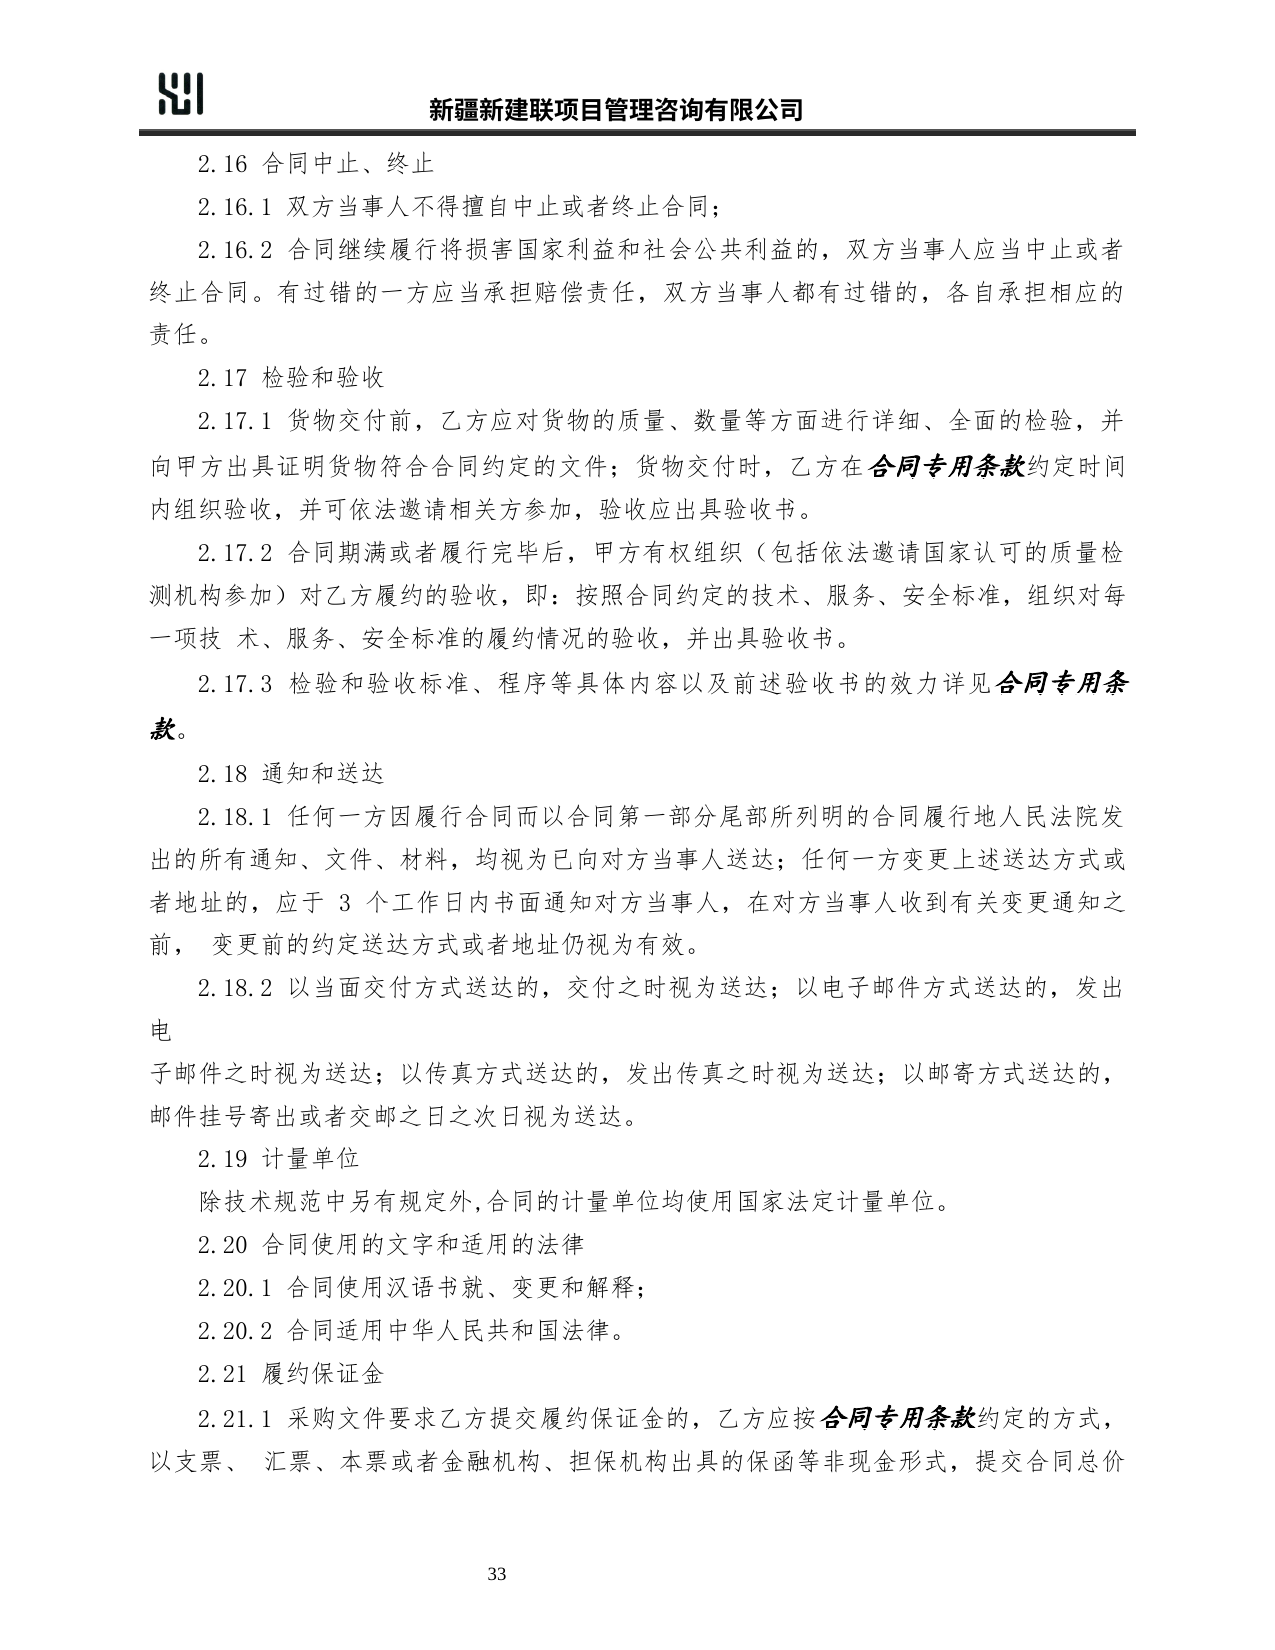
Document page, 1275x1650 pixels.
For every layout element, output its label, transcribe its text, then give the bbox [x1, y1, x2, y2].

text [148, 1400, 1127, 1473]
picture [152, 65, 208, 122]
text 2.19 计量单位 [148, 1143, 1127, 1171]
text 2.17.1 货物交付前，乙方应对货物的质量、数量等方面进行详细、全面的检验，并向甲方出具证明货物符合合同约定的文件；货物交付时，乙方在合同专用条款约定时间内组织验收，并可依法邀请相关方参加，验收应出具验收书。 [148, 404, 1127, 522]
text 2.16 合同中止、终止 [148, 148, 1127, 176]
text 子邮件之时视为送达；以传真方式送达的，发出传真之时视为送达；以邮寄方式送达的， 邮件挂号寄出或者交邮之日之次日视为送达。 [148, 1057, 1127, 1129]
text 除技术规范中另有规定外,合同的计量单位均使用国家法定计量单位。 [148, 1186, 1127, 1214]
text 2.20.2 合同适用中华人民共和国法律。 [148, 1314, 1127, 1343]
text 2.16.2 合同继续履行将损害国家利益和社会公共利益的，双方当事人应当中止或者终止合同。有过错的一方应当承担赔偿责任，双方当事人都有过错的，各自承担相应的 责任。 [148, 233, 1127, 347]
text 2.21 履约保证金 [148, 1357, 1127, 1386]
text 2.20.1 合同使用汉语书就、变更和解释； [148, 1271, 1127, 1300]
text 2.18 通知和送达 [148, 758, 1127, 786]
text 2.18.1 任何一方因履行合同而以合同第一部分尾部所列明的合同履行地人民法院发出的所有通知、文件、材料，均视为已向对方当事人送达；任何一方变更上述送达方式或 者地址的，应于 3 个工作日内书面通知对方当事人，在对方当事人收到有关变更通知之前， 变更前的约定送达方式或者地址仍视为有效。 [148, 800, 1127, 957]
text 2.17 检验和验收 [148, 362, 1127, 390]
text 2.16.1 双方当事人不得擅自中止或者终止合同； [148, 190, 1127, 219]
text 2.17.3 检验和验收标准、程序等具体内容以及前述验收书的效力详见合同专用条款。 [148, 665, 1127, 742]
text 2.17.2 合同期满或者履行完毕后，甲方有权组织（包括依法邀请国家认可的质量检测机构参加）对乙方履约的验收，即：按照合同约定的技术、服务、安全标准，组织对每一项技 术、服务、安全标准的履约情况的验收，并出具验收书。 [148, 536, 1127, 651]
text 2.18.2 以当面交付方式送达的，交付之时视为送达；以电子邮件方式送达的，发出电 [148, 972, 1127, 1043]
text 2.20 合同使用的文字和适用的法律 [148, 1228, 1127, 1257]
